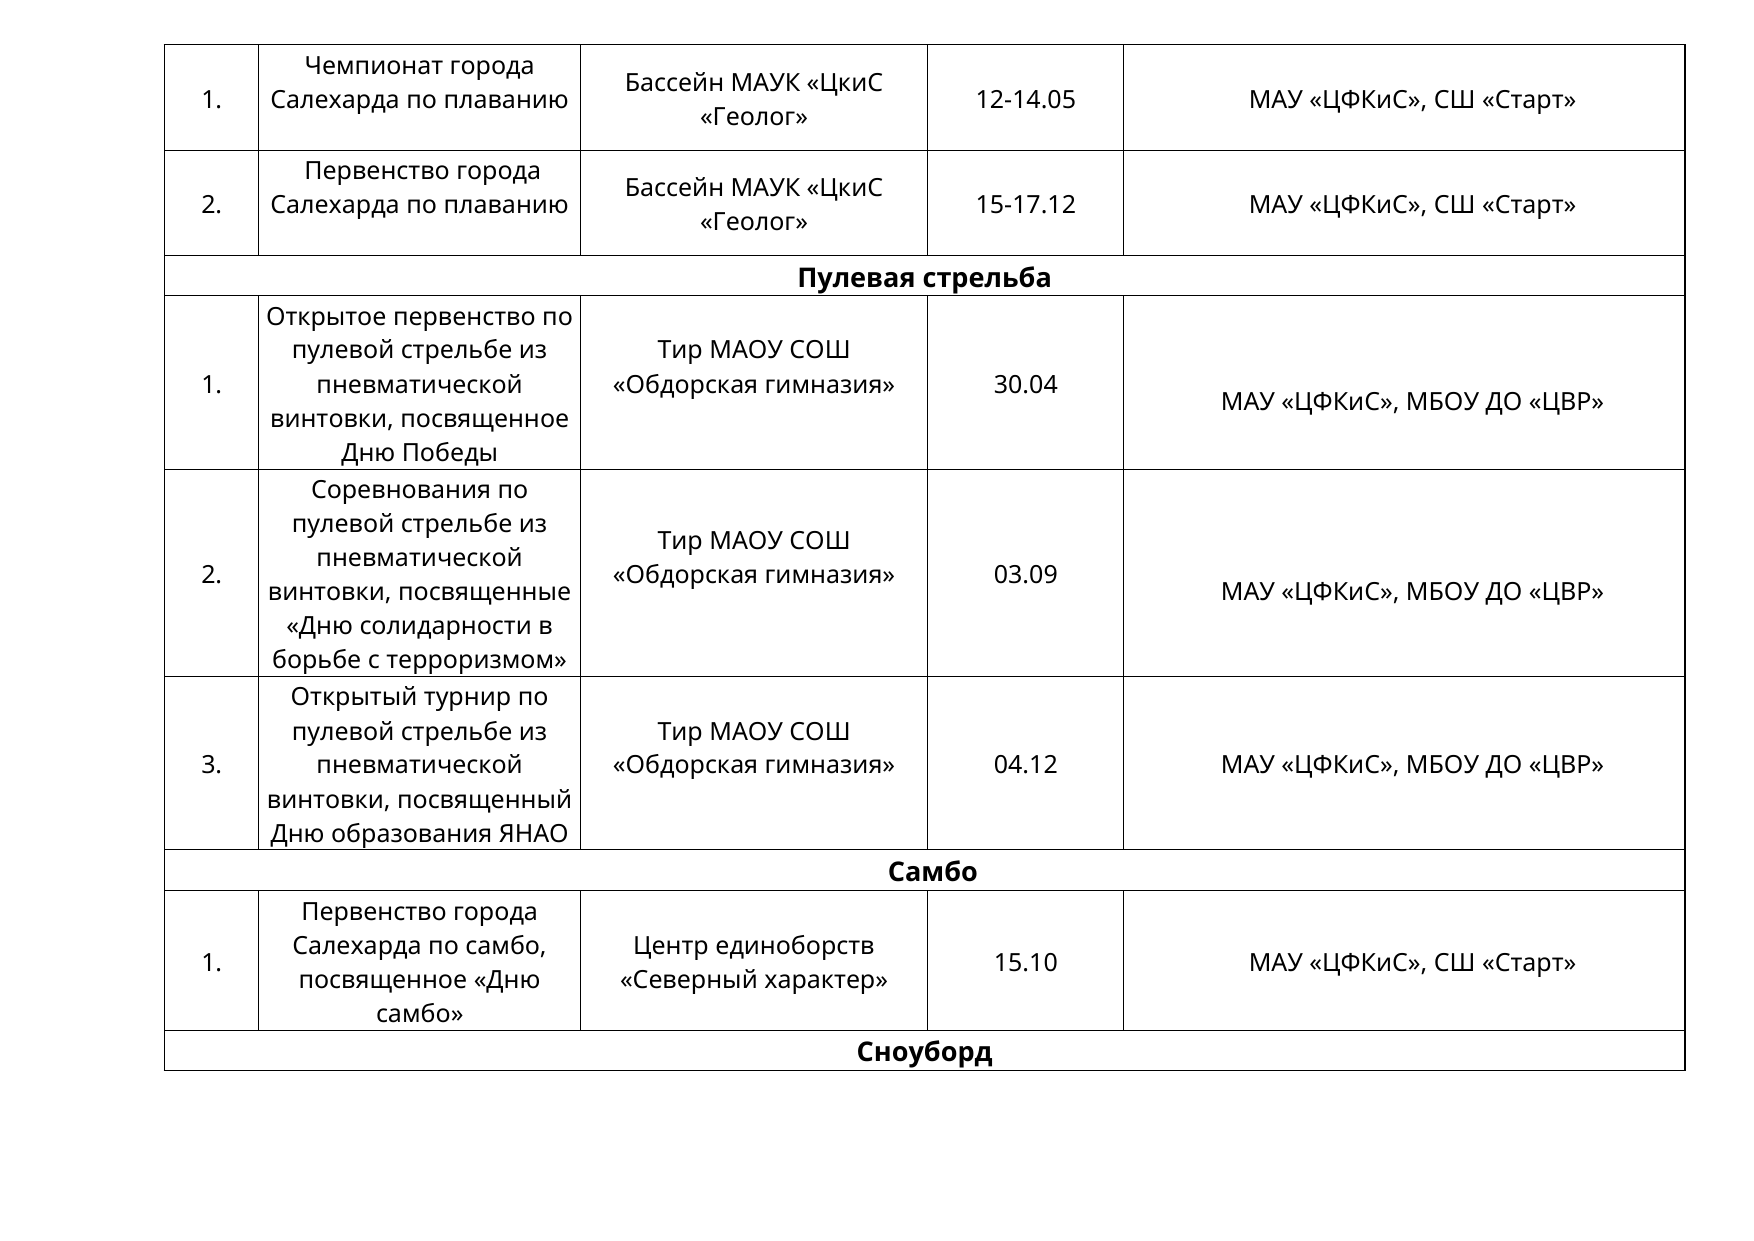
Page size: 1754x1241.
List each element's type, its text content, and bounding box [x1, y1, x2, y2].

table_cell Тир МАОУ СОШ «Обдорская гимназия» [581, 296, 927, 468]
table_cell 1. [165, 891, 258, 1030]
table_cell Самбо [165, 850, 1684, 890]
table_cell 1. [165, 45, 258, 150]
table_cell Тир МАОУ СОШ «Обдорская гимназия» [581, 470, 927, 676]
table_cell 2. [165, 470, 258, 676]
table_cell МАУ «ЦФКиС», СШ «Старт» [1124, 891, 1684, 1030]
table_cell 1. [165, 296, 258, 468]
table_cell МАУ «ЦФКиС», МБОУ ДО «ЦВР» [1124, 296, 1684, 468]
table_cell 2. [165, 151, 258, 255]
table_cell Пулевая стрельба [165, 256, 1684, 295]
table_cell Первенство города Салехарда по самбо, посвященное «Дню самбо» [259, 891, 580, 1030]
table_cell Бассейн МАУК «ЦкиС «Геолог» [581, 45, 927, 150]
table_cell Открытый турнир по пулевой стрельбе из пневматической винтовки, посвященный Дню образования ЯНАО [259, 677, 580, 849]
table_cell 15-17.12 [928, 151, 1123, 255]
table_cell Чемпионат города Салехарда по плаванию [259, 45, 580, 150]
table_cell МАУ «ЦФКиС», СШ «Старт» [1124, 45, 1684, 150]
table_cell 04.12 [928, 677, 1123, 849]
table_cell 12-14.05 [928, 45, 1123, 150]
table_cell МАУ «ЦФКиС», МБОУ ДО «ЦВР» [1124, 470, 1684, 676]
table_cell МАУ «ЦФКиС», МБОУ ДО «ЦВР» [1124, 677, 1684, 849]
table_cell 03.09 [928, 470, 1123, 676]
table_cell Первенство города Салехарда по плаванию [259, 151, 580, 255]
table_cell 3. [165, 677, 258, 849]
table_cell Сноуборд [165, 1031, 1684, 1070]
table_cell 30.04 [928, 296, 1123, 468]
table_cell 15.10 [928, 891, 1123, 1030]
table_cell Центр единоборств «Северный характер» [581, 891, 927, 1030]
table_cell Тир МАОУ СОШ «Обдорская гимназия» [581, 677, 927, 849]
table_cell МАУ «ЦФКиС», СШ «Старт» [1124, 151, 1684, 255]
table_cell Бассейн МАУК «ЦкиС «Геолог» [581, 151, 927, 255]
table_cell Соревнования по пулевой стрельбе из пневматической винтовки, посвященные «Дню солидарности в борьбе с терроризмом» [259, 470, 580, 676]
table_cell Открытое первенство по пулевой стрельбе из пневматической винтовки, посвященное Дню Победы [259, 296, 580, 468]
